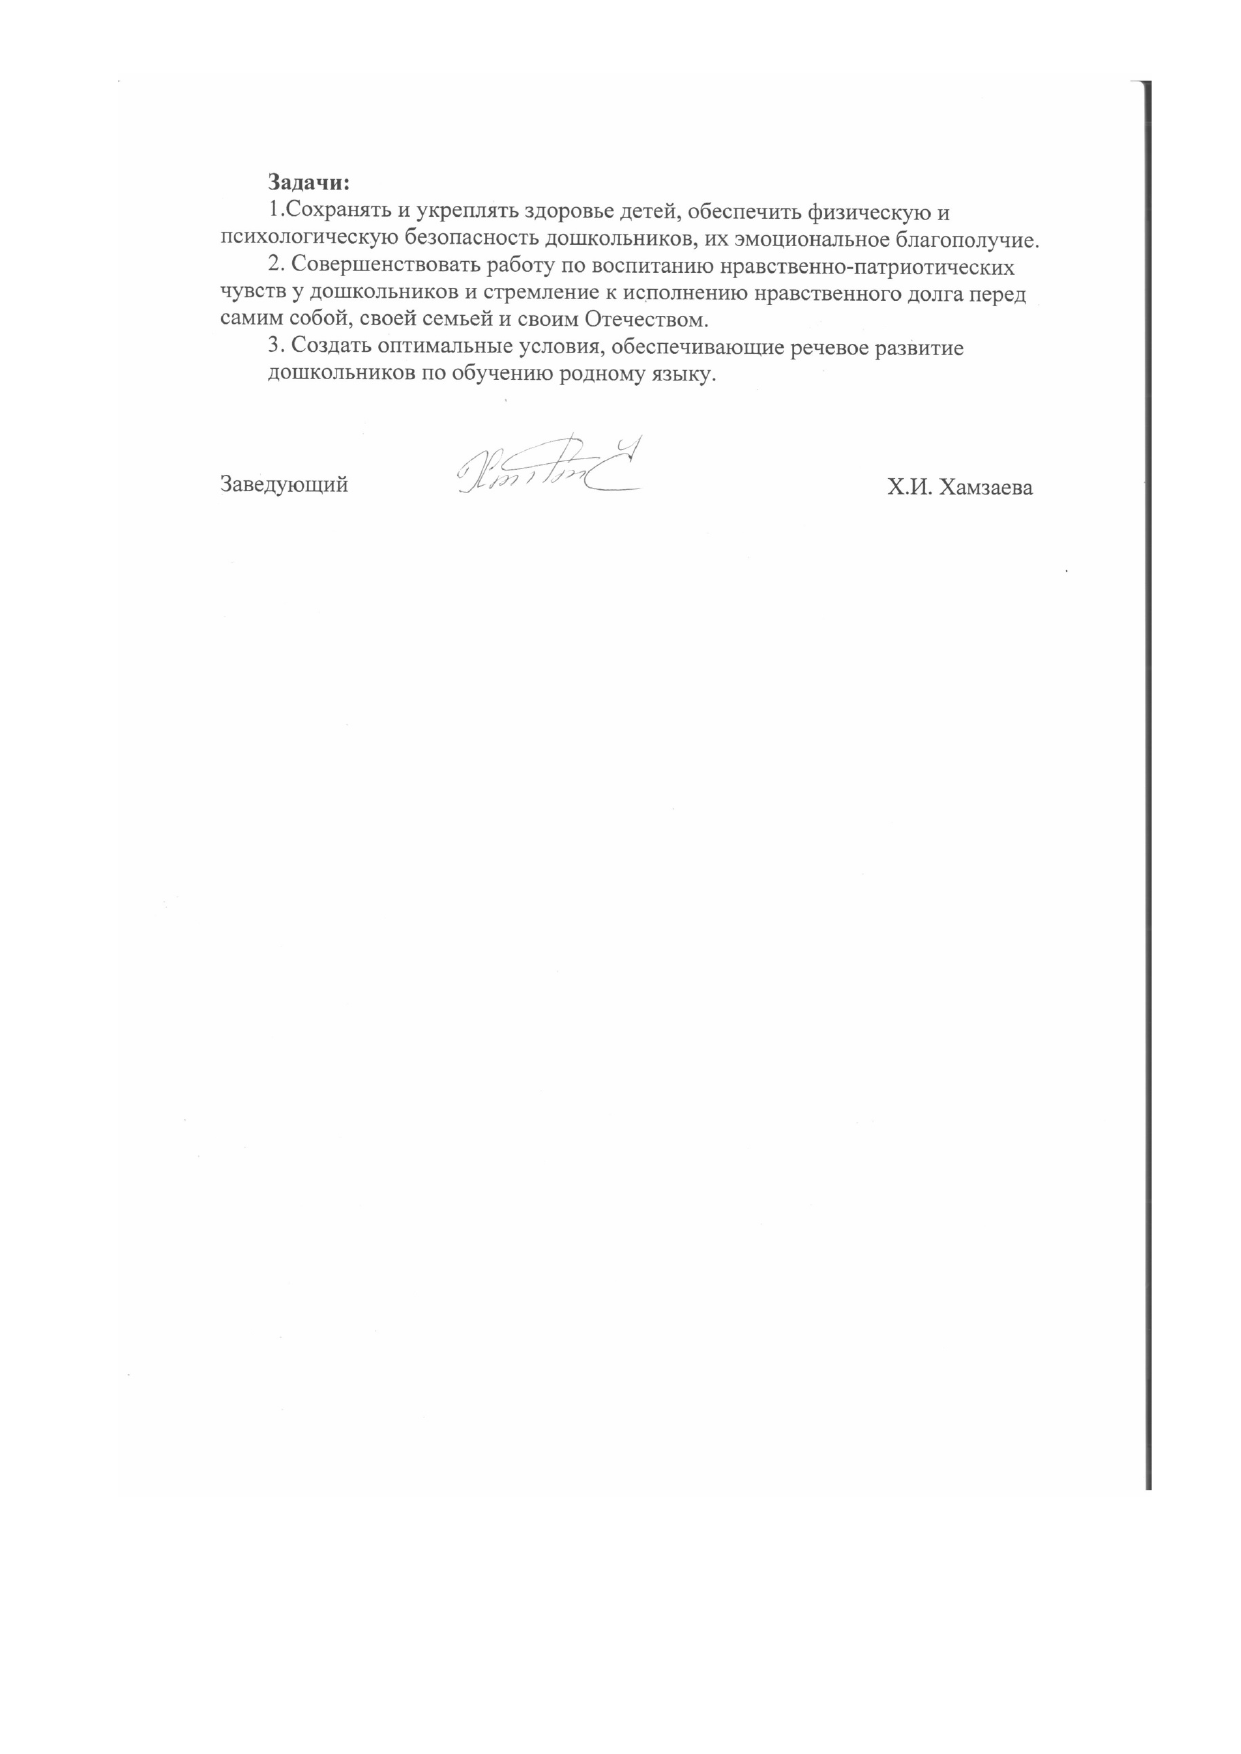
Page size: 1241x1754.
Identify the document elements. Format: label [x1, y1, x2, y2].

picture [118, 73, 1152, 1497]
